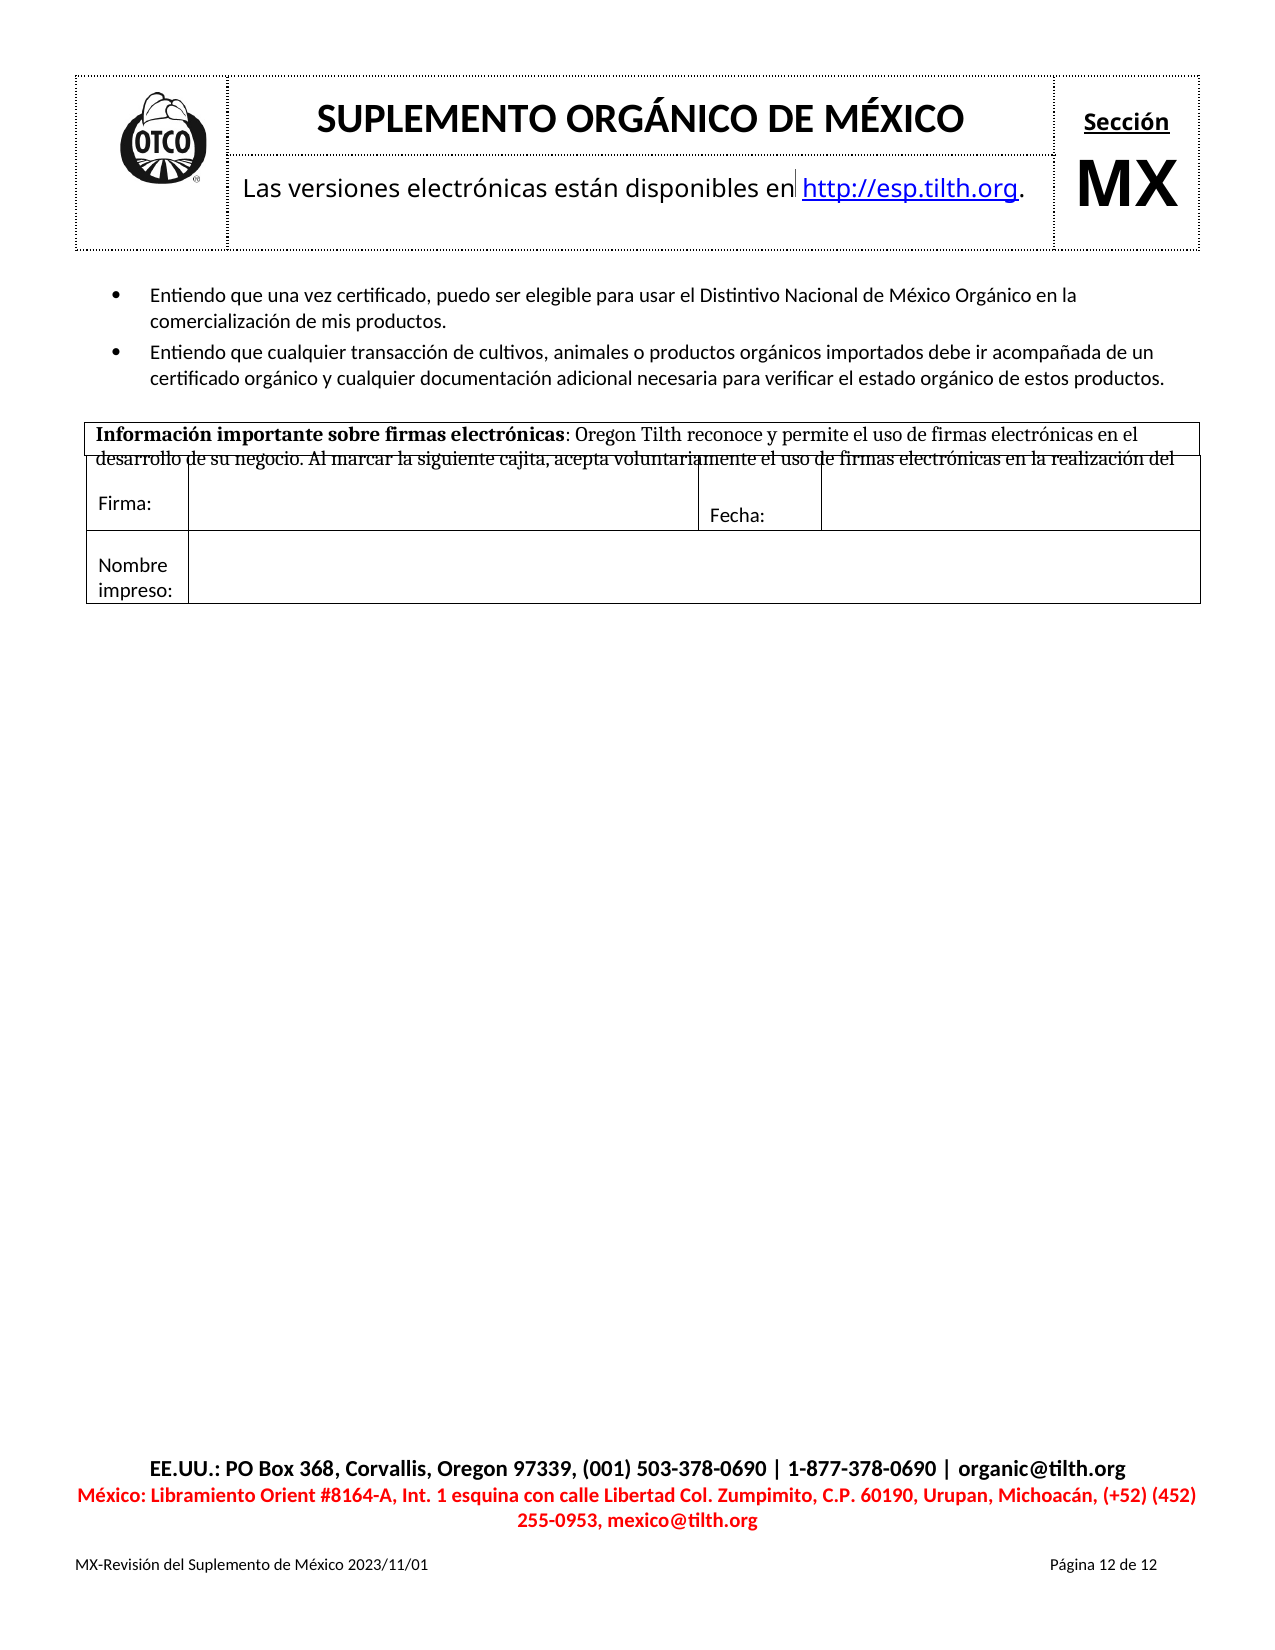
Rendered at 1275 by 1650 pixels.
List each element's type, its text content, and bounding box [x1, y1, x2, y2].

list Entiendo que cualquier transacción de cultivos, animales o productos orgánicos importados debe ir acompañada de un certificado orgánico y cualquier documentación adicional necesaria para verificar el estado orgánico de estos productos. [112, 339, 1200, 390]
table_header [822, 456, 1200, 530]
table_cell Nombre impreso: [87, 531, 188, 603]
table_header [189, 456, 698, 530]
table_header Información importante sobre firmas electrónicas: Oregon Tilth reconoce y permite el uso de firmas electrónicas en el desarrollo de su negocio. Al marcar la siguiente cajita, acepta voluntariamente el uso de firmas electrónicas en la realización del negocio con Oregon Tilth. ACUERDO [85, 423, 1199, 455]
picture [120, 92, 207, 184]
table_header Firma: [87, 456, 188, 530]
table_cell [189, 531, 1200, 603]
list Entiendo que una vez certificado, puedo ser elegible para usar el Distintivo Nacional de México Orgánico en la comercialización de mis productos. [112, 282, 1200, 333]
table_header Fecha: [699, 456, 821, 530]
